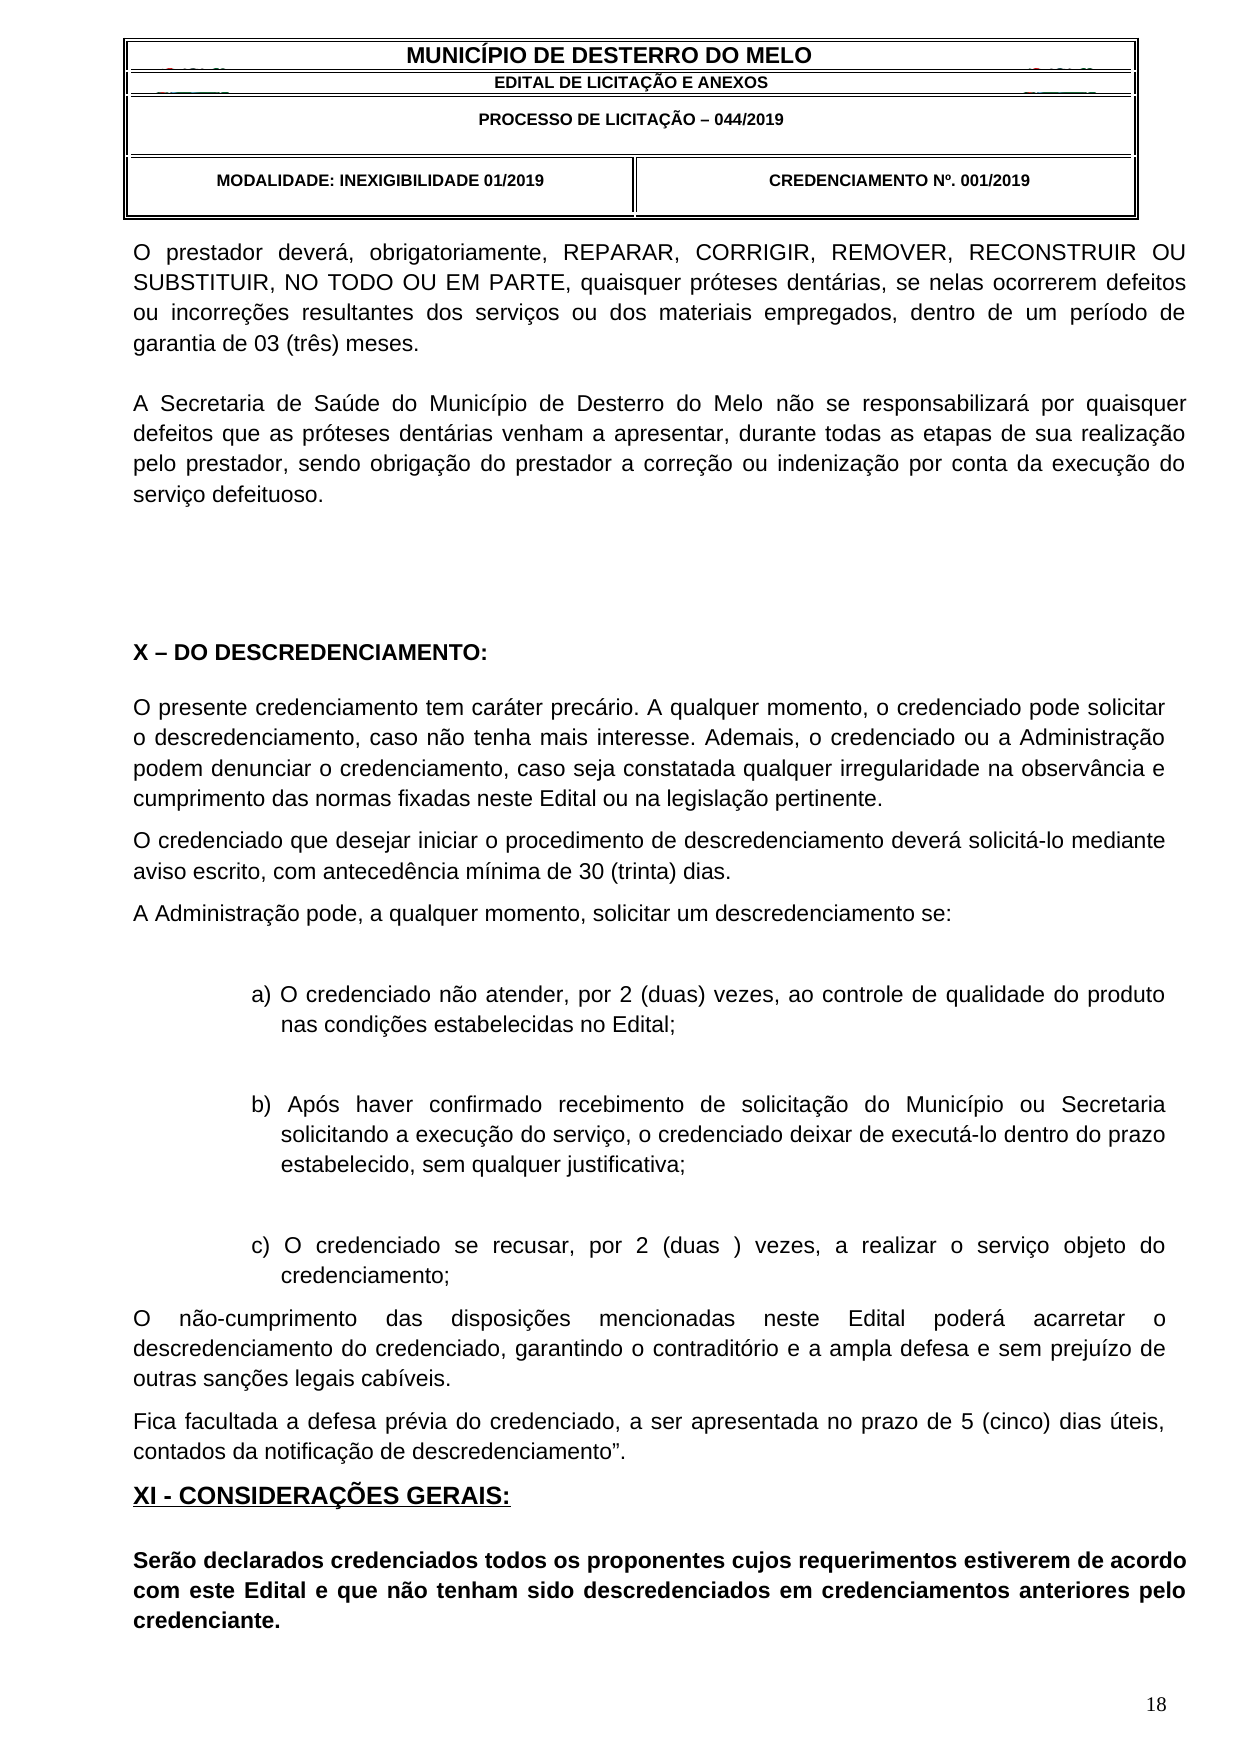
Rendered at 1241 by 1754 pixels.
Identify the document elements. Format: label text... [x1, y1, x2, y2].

text c) O credenciado se recusar, por 2 (duas ) vezes, a realizar o serviço objeto do credenciamento; [251, 1232, 1167, 1288]
text A Administração pode, a qualquer momento, solicitar um descredenciamento se: [133, 900, 1167, 927]
subtitle X – DO DESCREDENCIAMENTO: [133, 639, 1167, 665]
text O não-cumprimento das disposições mencionadas neste Edital poderá acarretar o descredenciamento do credenciado, garantindo o contraditório e a ampla defesa e sem prejuízo de outras sanções legais cabíveis. [133, 1304, 1167, 1391]
text O credenciado que desejar iniciar o procedimento de descredenciamento deverá solicitá-lo mediante aviso escrito, com antecedência mínima de 30 (trinta) dias. [133, 827, 1167, 884]
text O presente credenciamento tem caráter precário. A qualquer momento, o credenciado pode solicitar o descredenciamento, caso não tenha mais interesse. Ademais, o credenciado ou a Administração podem denunciar o credenciamento, caso seja constatada qualquer irregularidade na observância e cumprimento das normas fixadas neste Edital ou na legislação pertinente. [133, 694, 1167, 811]
text a) O credenciado não atender, por 2 (duas) vezes, ao controle de qualidade do produto nas condições estabelecidas no Edital; [251, 981, 1167, 1037]
text b) Após haver confirmado recebimento de solicitação do Município ou Secretaria solicitando a execução do serviço, o credenciado deixar de executá-lo dentro do prazo estabelecido, sem qualquer justificativa; [251, 1091, 1167, 1178]
text Fica facultada a defesa prévia do credenciado, a ser apresentada no prazo de 5 (cinco) dias úteis, contados da notificação de descredenciamento”. [133, 1408, 1167, 1464]
text Serão declarados credenciados todos os proponentes cujos requerimentos estiverem de acordo com este Edital e que não tenham sido descredenciados em credenciamentos anteriores pelo credenciante. [133, 1603, 1187, 1633]
text A Secretaria de Saúde do Município de Desterro do Melo não se responsabilizará por quaisquer defeitos que as próteses dentárias venham a apresentar, durante todas as etapas de sua realização pelo prestador, sendo obrigação do prestador a correção ou indenização por conta da execução do serviço defeituoso. [133, 390, 1187, 507]
text XI - CONSIDERAÇÕES GERAIS: [133, 1481, 1187, 1509]
text O prestador deverá, obrigatoriamente, REPARAR, CORRIGIR, REMOVER, RECONSTRUIR OU SUBSTITUIR, NO TODO OU EM PARTE, quaisquer próteses dentárias, se nelas ocorrerem defeitos ou incorreções resultantes dos serviços ou dos materiais empregados, dentro de um período de garantia de 03 (três) meses. [133, 239, 1187, 356]
